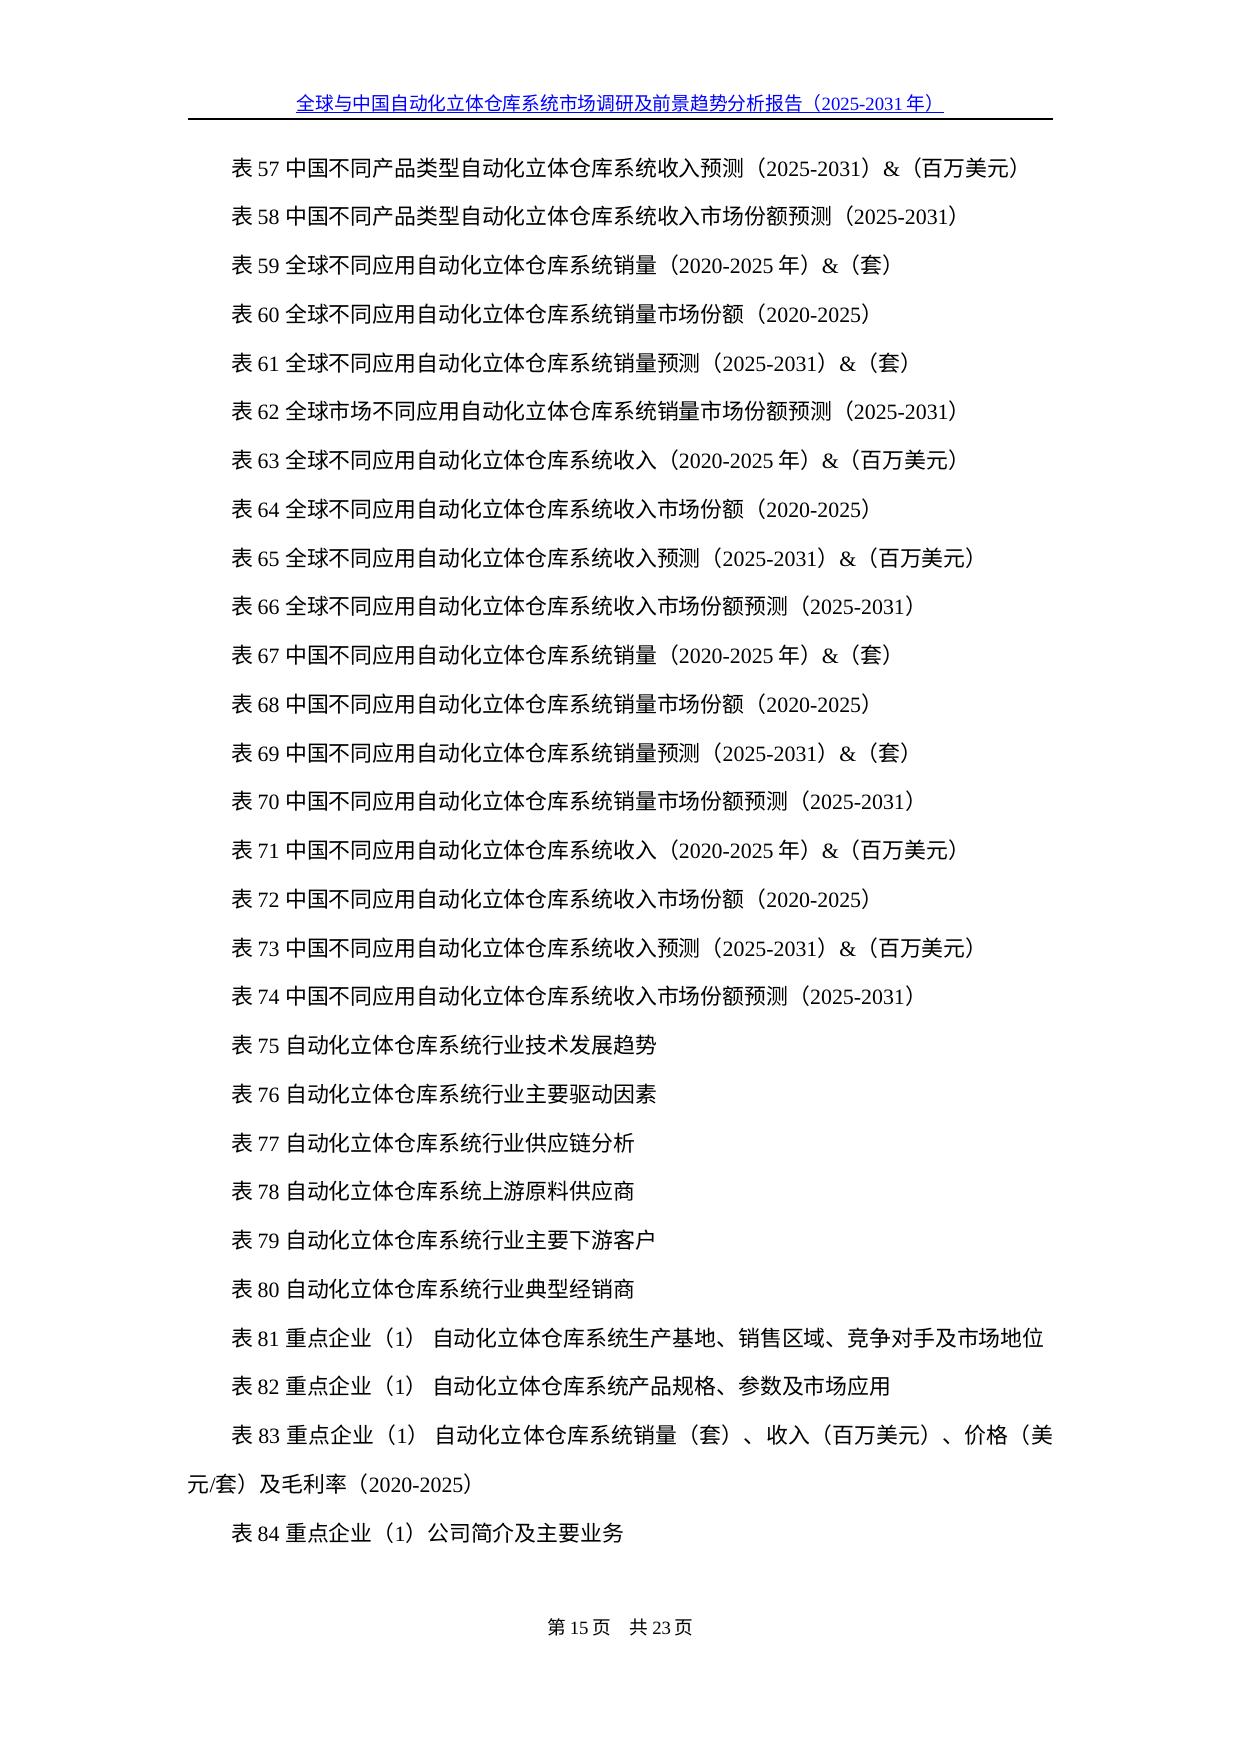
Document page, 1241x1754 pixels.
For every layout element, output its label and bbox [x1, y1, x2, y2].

text [187, 150, 1053, 1548]
